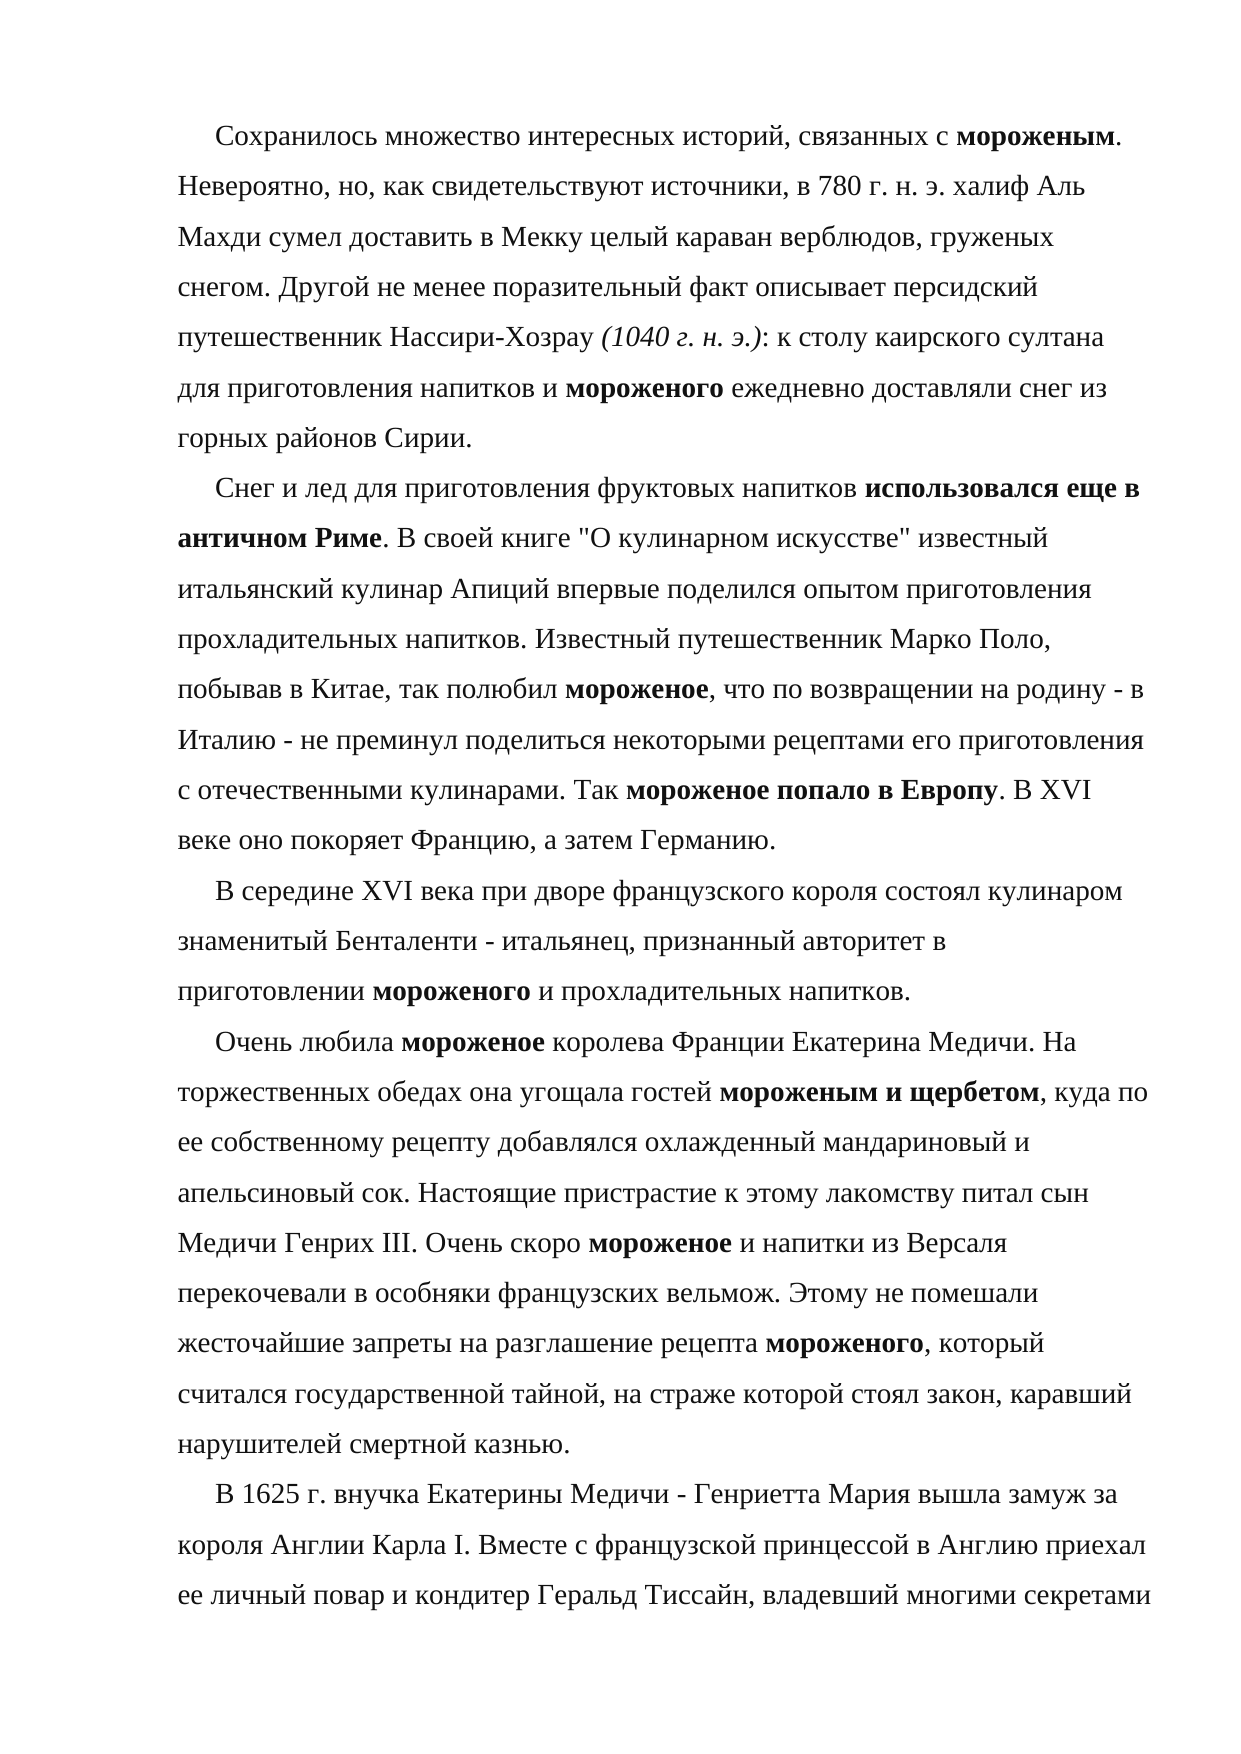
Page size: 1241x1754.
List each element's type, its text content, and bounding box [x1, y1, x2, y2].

text Снег и лед для приготовления фруктовых напитков использовался еще в античном Риме. В своей книге "О кулинарном искусстве" известный итальянский кулинар Апиций впервые поделился опытом приготовления прохладительных напитков. Известный путешественник Марко Поло, побывав в Китае, так полюбил мороженое, что по возвращении на родину - в Италию - не преминул поделиться некоторыми рецептами его приготовления с отечественными кулинарами. Так мороженое попало в Европу. В XVI веке оно покоряет Францию, а затем Германию. [177, 470, 1152, 856]
text Сохранилось множество интересных историй, связанных с мороженым. Невероятно, но, как свидетельствуют источники, в 780 г. н. э. халиф Аль Махди сумел доставить в Мекку целый караван верблюдов, груженых снегом. Другой не менее поразительный факт описывает персидский путешественник Нассири-Хозрау (1040 г. н. э.): к столу каирского султана для приготовления напитков и мороженого ежедневно доставляли снег из горных районов Сирии. [177, 118, 1152, 453]
text В середине XVI века при дворе французского короля состоял кулинаром знаменитый Бенталенти - итальянец, признанный авторитет в приготовлении мороженого и прохладительных напитков. [177, 873, 1152, 1007]
text Очень любила мороженое королева Франции Екатерина Медичи. На торжественных обедах она угощала гостей мороженым и щербетом, куда по ее собственному рецепту добавлялся охлажденный мандариновый и апельсиновый сок. Настоящие пристрастие к этому лакомству питал сын Медичи Генрих III. Очень скоро мороженое и напитки из Версаля перекочевали в особняки французских вельмож. Этому не помешали жесточайшие запреты на разглашение рецепта мороженого, который считался государственной тайной, на страже которой стоял закон, каравший нарушителей смертной казнью. [177, 1024, 1152, 1460]
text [177, 1477, 1152, 1611]
